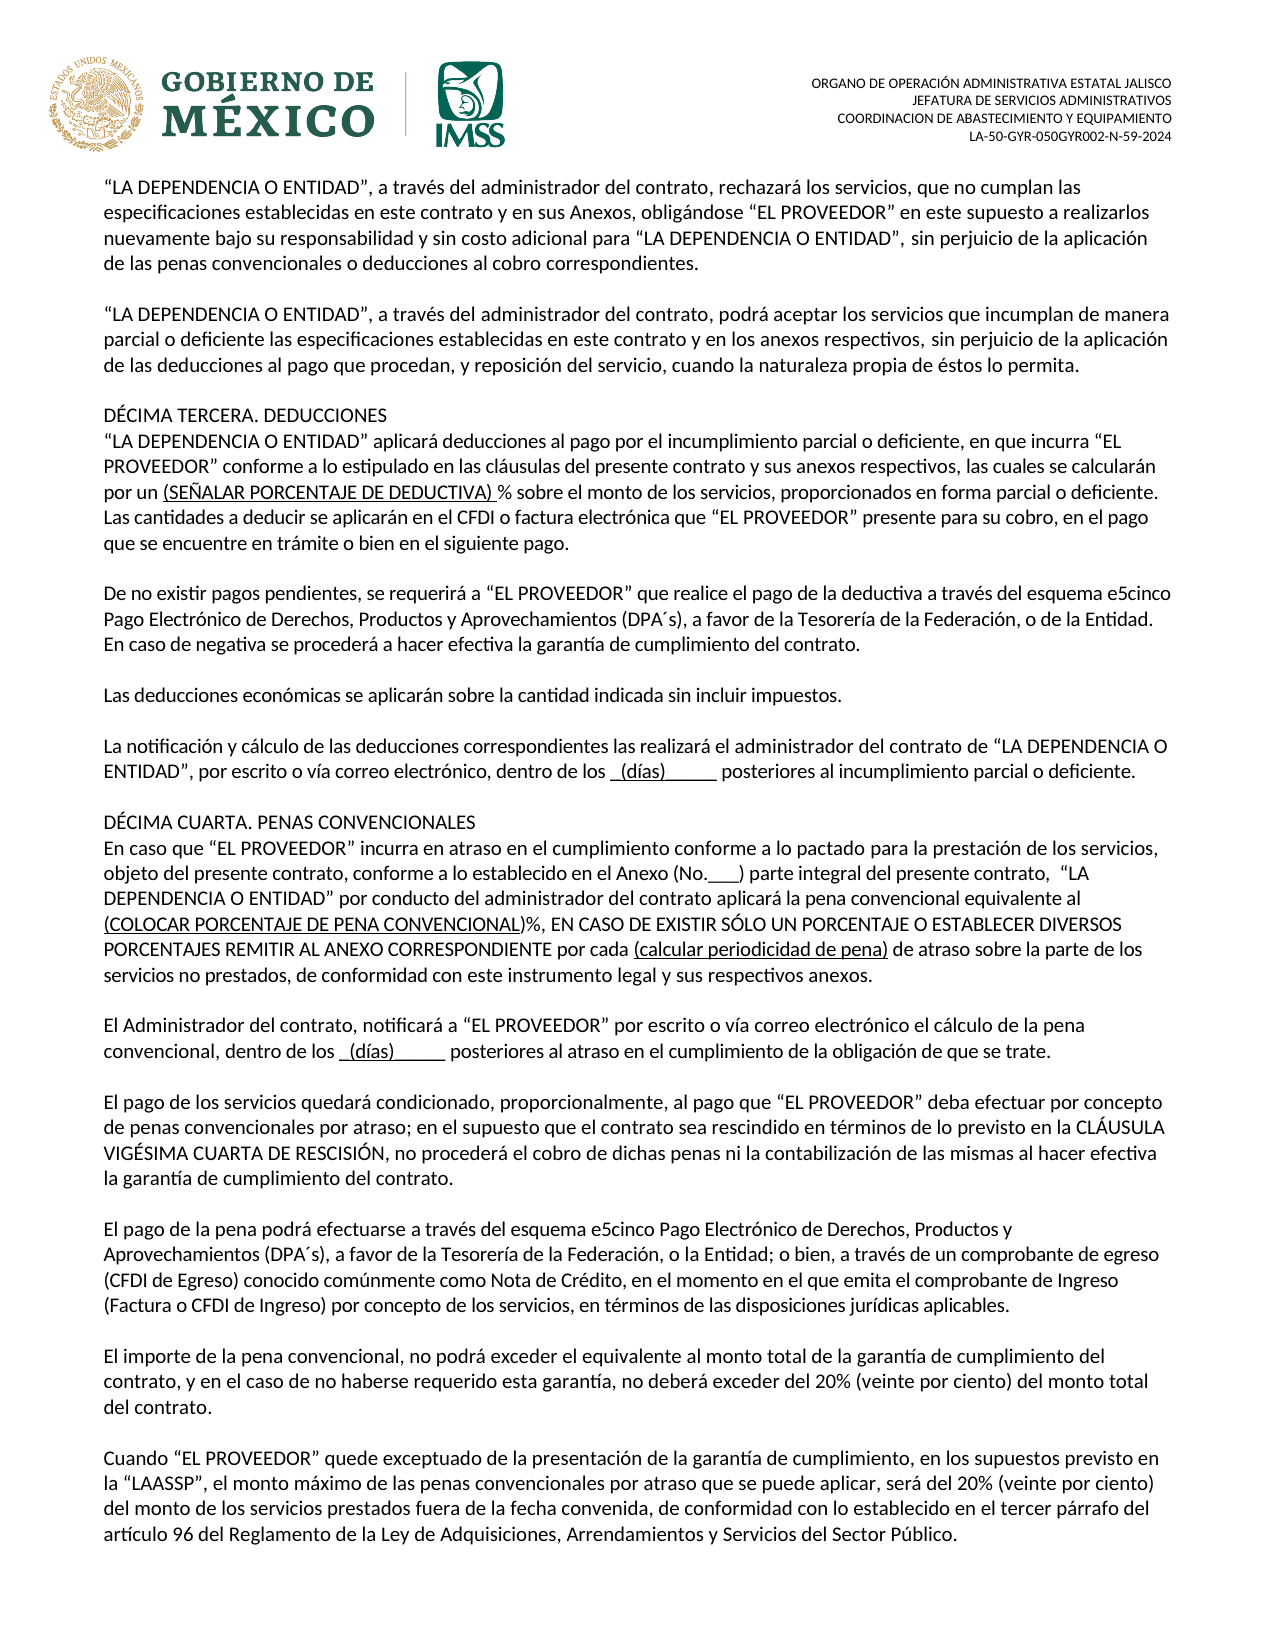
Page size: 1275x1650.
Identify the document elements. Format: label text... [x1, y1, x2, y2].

text La notificación y cálculo de las deducciones correspondientes las realizará el administrador del contrato de “LA DEPENDENCIA O ENTIDAD”, por escrito o vía correo electrónico, dentro de los _(días)_____ posteriores al incumplimiento parcial o deficiente. [103, 733, 1172, 784]
text “LA DEPENDENCIA O ENTIDAD”, a través del administrador del contrato, rechazará los servicios, que no cumplan las especificaciones establecidas en este contrato y en sus Anexos, obligándose “EL PROVEEDOR” en este supuesto a realizarlos nuevamente bajo su responsabilidad y sin costo adicional para “LA DEPENDENCIA O ENTIDAD”, sin perjuicio de la aplicación de las penas convencionales o deducciones al cobro correspondientes. [103, 174, 1172, 276]
text El pago de la pena podrá efectuarse a través del esquema e5cinco Pago Electrónico de Derechos, Productos y Aprovechamientos (DPA´s), a favor de la Tesorería de la Federación, o la Entidad; o bien, a través de un comprobante de egreso (CFDI de Egreso) conocido comúnmente como Nota de Crédito, en el momento en el que emita el comprobante de Ingreso (Factura o CFDI de Ingreso) por concepto de los servicios, en términos de las disposiciones jurídicas aplicables. [103, 1216, 1172, 1318]
picture [0, 0, 1214, 239]
text Las deducciones económicas se aplicarán sobre la cantidad indicada sin incluir impuestos. [103, 682, 1172, 708]
text Cuando “EL PROVEEDOR” quede exceptuado de la presentación de la garantía de cumplimiento, en los supuestos previsto en la “LAASSP”, el monto máximo de las penas convencionales por atraso que se puede aplicar, será del 20% (veinte por ciento) del monto de los servicios prestados fuera de la fecha convenida, de conformidad con lo establecido en el tercer párrafo del artículo 96 del Reglamento de la Ley de Adquisiciones, Arrendamientos y Servicios del Sector Público. [103, 1445, 1172, 1546]
text En caso que “EL PROVEEDOR” incurra en atraso en el cumplimiento conforme a lo pactado para la prestación de los servicios, objeto del presente contrato, conforme a lo establecido en el Anexo (No.___) parte integral del presente contrato, “LA DEPENDENCIA O ENTIDAD” por conducto del administrador del contrato aplicará la pena convencional equivalente al (COLOCAR PORCENTAJE DE PENA CONVENCIONAL)%, EN CASO DE EXISTIR SÓLO UN PORCENTAJE O ESTABLECER DIVERSOS PORCENTAJES REMITIR AL ANEXO CORRESPONDIENTE por cada (calcular periodicidad de pena) de atraso sobre la parte de los servicios no prestados, de conformidad con este instrumento legal y sus respectivos anexos. [103, 835, 1172, 987]
text De no existir pagos pendientes, se requerirá a “EL PROVEEDOR” que realice el pago de la deductiva a través del esquema e5cinco Pago Electrónico de Derechos, Productos y Aprovechamientos (DPA´s), a favor de la Tesorería de la Federación, o de la Entidad. En caso de negativa se procederá a hacer efectiva la garantía de cumplimiento del contrato. [103, 581, 1172, 657]
text El importe de la pena convencional, no podrá exceder el equivalente al monto total de la garantía de cumplimiento del contrato, y en el caso de no haberse requerido esta garantía, no deberá exceder del 20% (veinte por ciento) del monto total del contrato. [103, 1343, 1172, 1419]
text “LA DEPENDENCIA O ENTIDAD” aplicará deducciones al pago por el incumplimiento parcial o deficiente, en que incurra “EL PROVEEDOR” conforme a lo estipulado en las cláusulas del presente contrato y sus anexos respectivos, las cuales se calcularán por un (SEÑALAR PORCENTAJE DE DEDUCTIVA) % sobre el monto de los servicios, proporcionados en forma parcial o deficiente. Las cantidades a deducir se aplicarán en el CFDI o factura electrónica que “EL PROVEEDOR” presente para su cobro, en el pago que se encuentre en trámite o bien en el siguiente pago. [103, 428, 1172, 555]
text DÉCIMA TERCERA. DEDUCCIONES [103, 403, 1172, 428]
text El pago de los servicios quedará condicionado, proporcionalmente, al pago que “EL PROVEEDOR” deba efectuar por concepto de penas convencionales por atraso; en el supuesto que el contrato sea rescindido en términos de lo previsto en la CLÁUSULA VIGÉSIMA CUARTA DE RESCISIÓN, no procederá el cobro de dichas penas ni la contabilización de las mismas al hacer efectiva la garantía de cumplimiento del contrato. [103, 1089, 1172, 1191]
text “LA DEPENDENCIA O ENTIDAD”, a través del administrador del contrato, podrá aceptar los servicios que incumplan de manera parcial o deficiente las especificaciones establecidas en este contrato y en los anexos respectivos, sin perjuicio de la aplicación de las deducciones al pago que procedan, y reposición del servicio, cuando la naturaleza propia de éstos lo permita. [103, 301, 1172, 377]
text El Administrador del contrato, notificará a “EL PROVEEDOR” por escrito o vía correo electrónico el cálculo de la pena convencional, dentro de los _(días)_____ posteriores al atraso en el cumplimiento de la obligación de que se trate. [103, 1013, 1172, 1063]
text DÉCIMA CUARTA. PENAS CONVENCIONALES [103, 809, 1172, 835]
